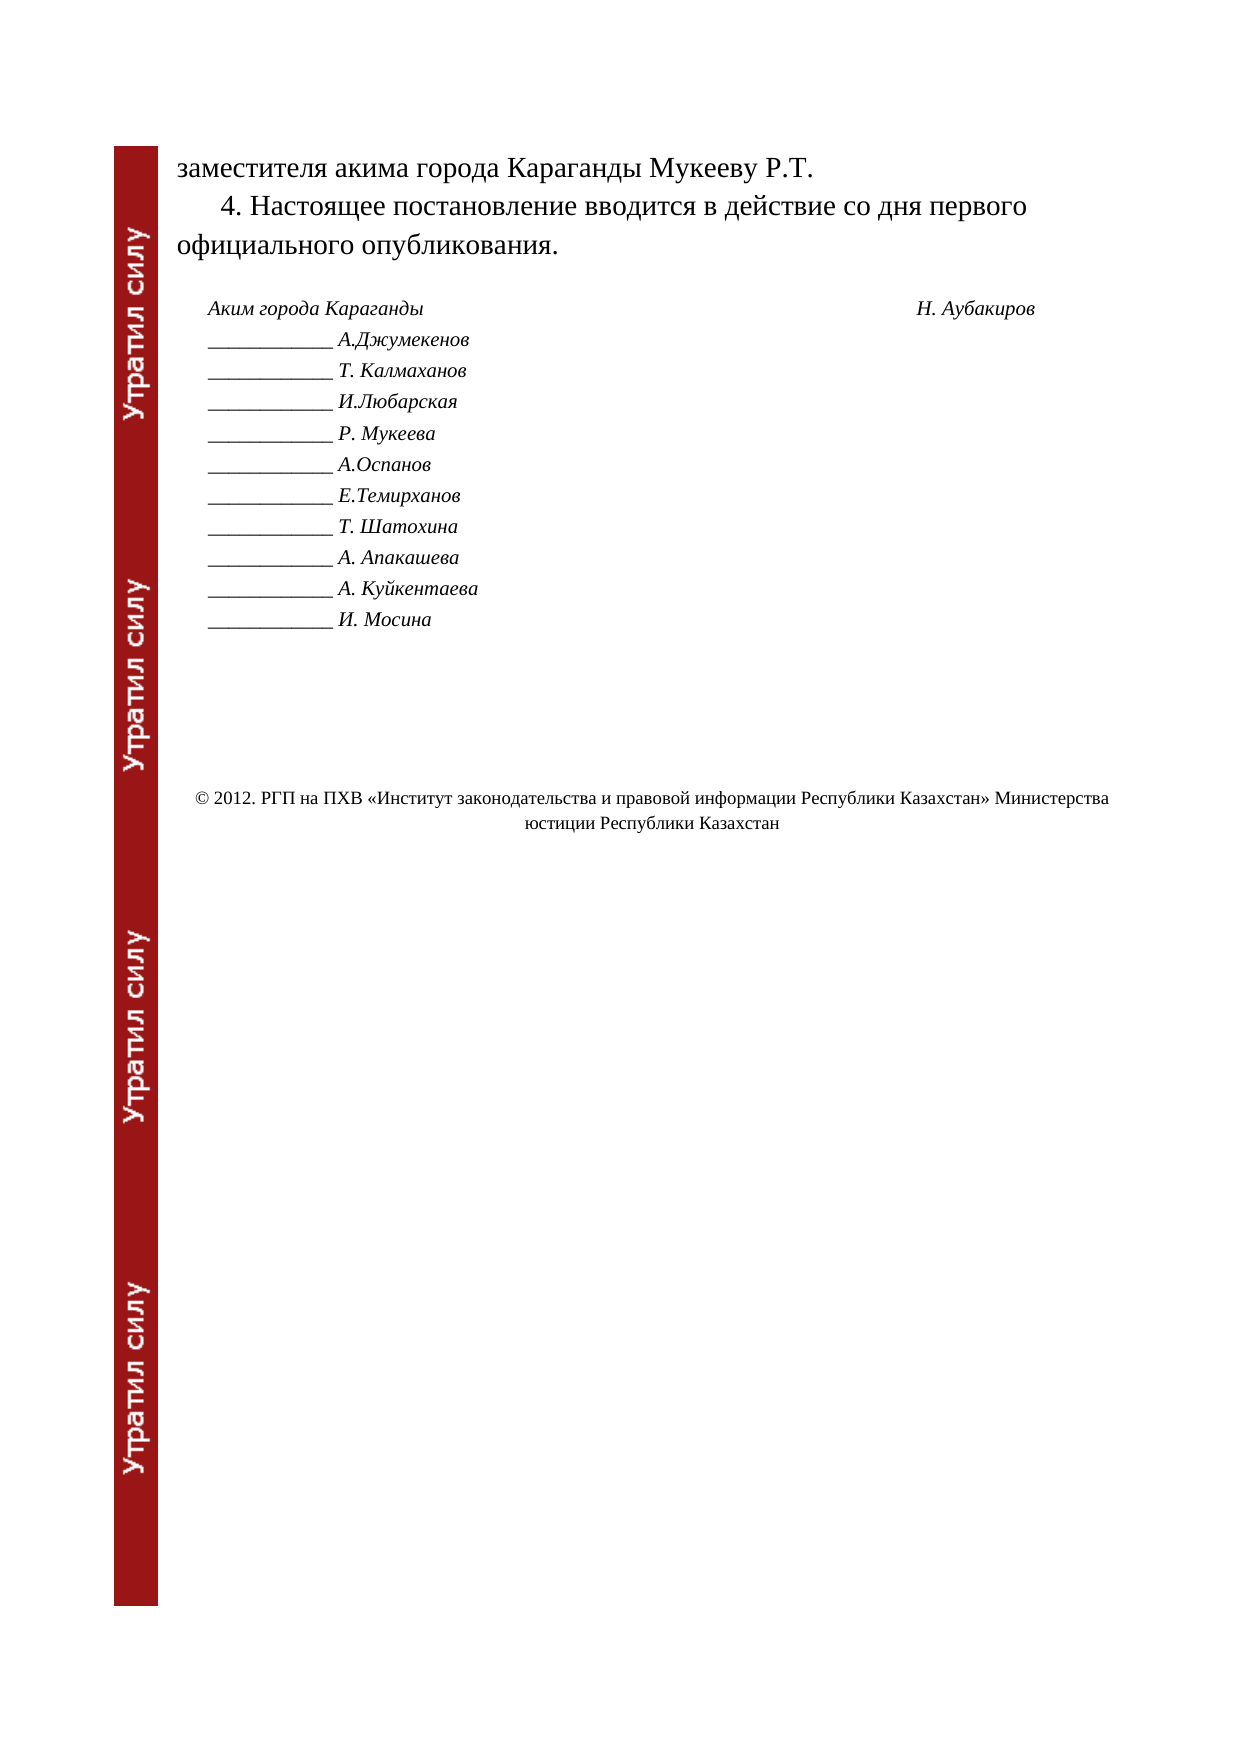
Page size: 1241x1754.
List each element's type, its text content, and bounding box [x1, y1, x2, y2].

picture [114, 291, 158, 295]
table_cell ____________ Р. Мукеева [101, 419, 1240, 450]
table_cell ____________ А.Джумекенов [101, 326, 1240, 357]
table_header Аким города Караганды [101, 295, 915, 326]
text © 2012. РГП на ПХВ «Институт законодательства и правовой информации Республики Казахстан» Министерства юстиции Республики Казахстан [112, 787, 1128, 833]
table_cell ____________ Т. Шатохина [101, 512, 1240, 543]
picture [114, 833, 158, 1606]
table_cell ____________ И.Любарская [101, 388, 1240, 419]
table_cell ____________ Т. Калмаханов [101, 357, 1240, 388]
picture [114, 636, 158, 787]
table_cell ____________ Е.Темирханов [101, 481, 1240, 512]
table_cell ____________ И. Мосина [101, 605, 1240, 636]
table_cell ____________ А. Апакашева [101, 543, 1240, 574]
picture [114, 146, 158, 150]
table_header Н. Аубакиров [915, 295, 1240, 326]
table_cell ____________ А. Куйкентаева [101, 574, 1240, 605]
table_cell ____________ А.Оспанов [101, 450, 1240, 481]
